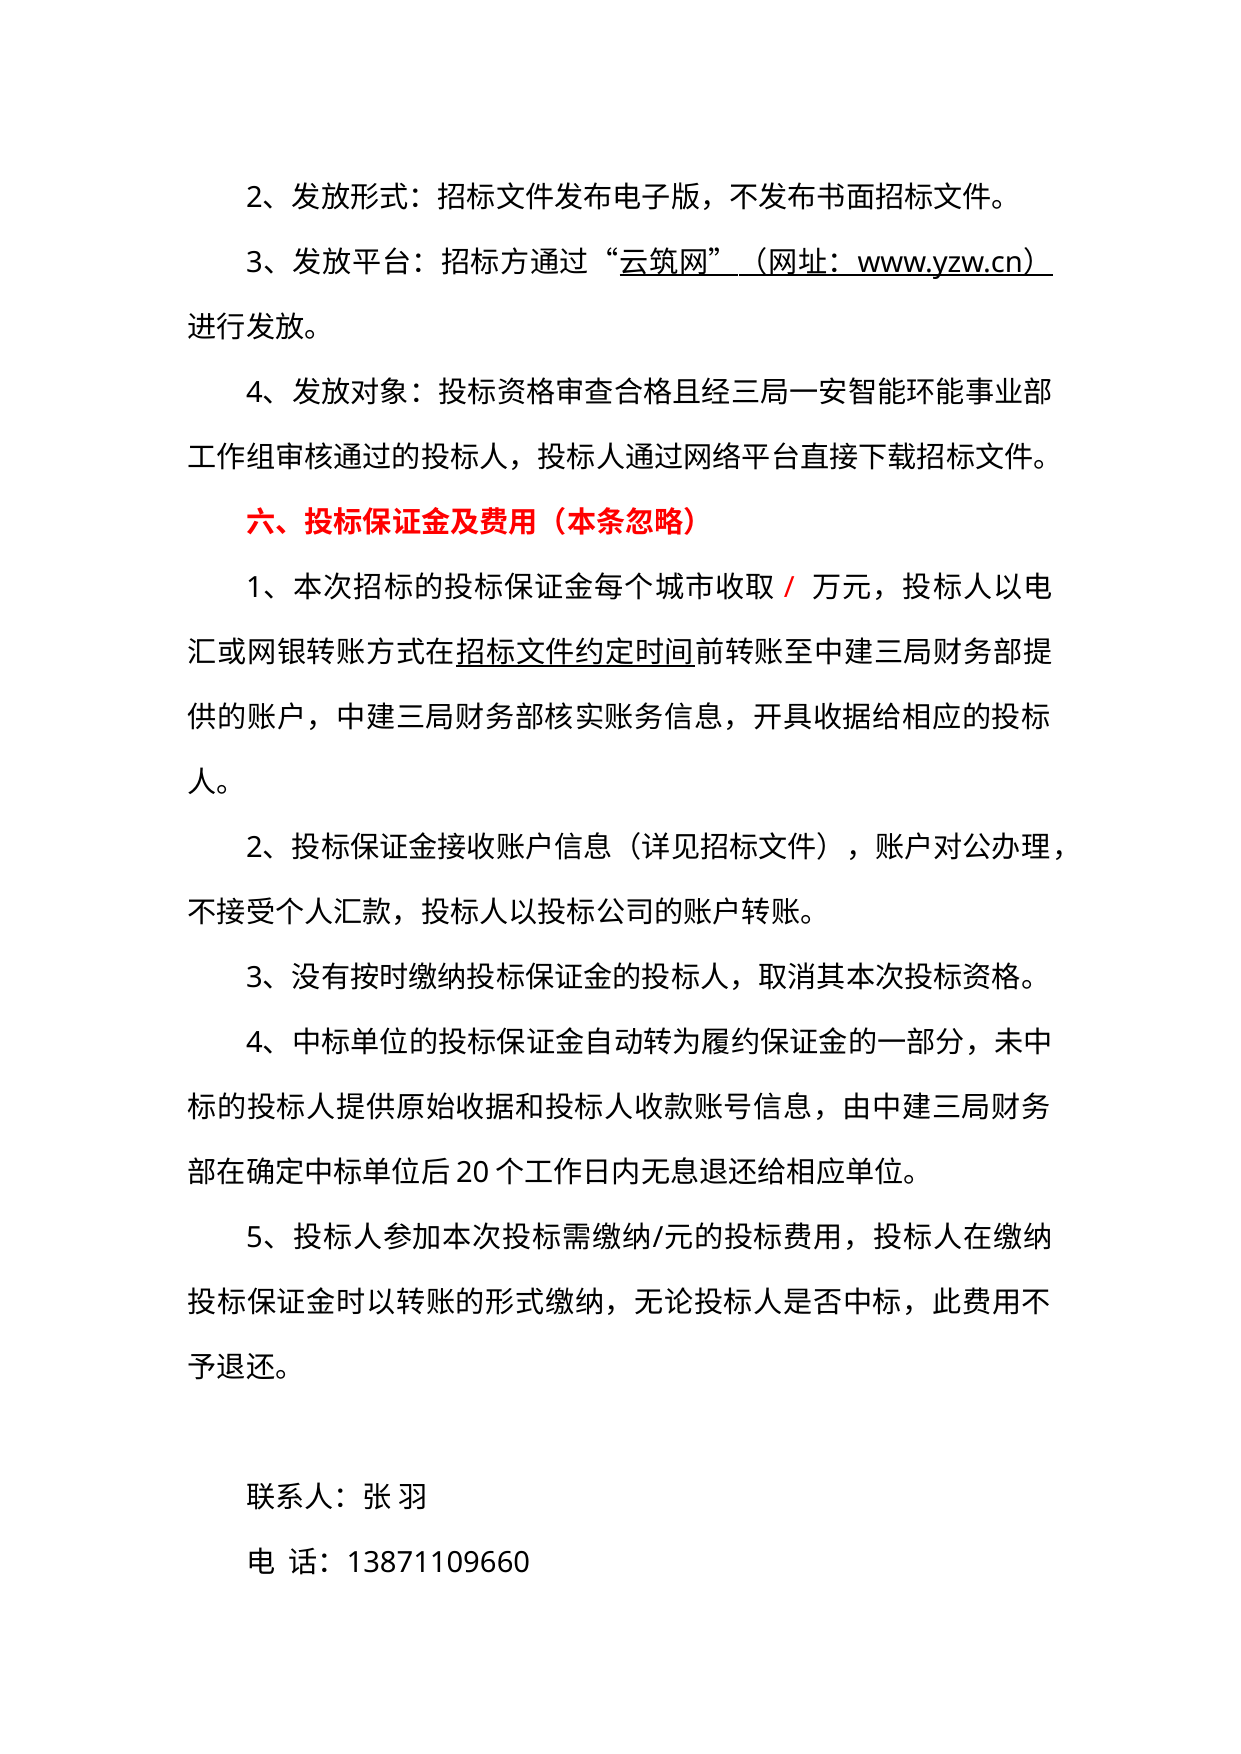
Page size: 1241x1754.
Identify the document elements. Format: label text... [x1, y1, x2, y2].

text 2、投标保证金接收账户信息（详见招标文件），账户对公办理，不接受个人汇款，投标人以投标公司的账户转账。 [187, 812, 1053, 942]
text 3、发放平台：招标方通过“云筑网”（网址：www.yzw.cn）进行发放。 [187, 227, 1053, 357]
text 联系人：张 羽 [187, 1462, 1053, 1527]
text 1、本次招标的投标保证金每个城市收取 / 万元，投标人以电汇或网银转账方式在招标文件约定时间前转账至中建三局财务部提供的账户，中建三局财务部核实账务信息，开具收据给相应的投标人。 [187, 552, 1053, 812]
text 3、没有按时缴纳投标保证金的投标人，取消其本次投标资格。 [187, 942, 1053, 1007]
text 4、发放对象：投标资格审查合格且经三局一安智能环能事业部工作组审核通过的投标人，投标人通过网络平台直接下载招标文件。 [187, 357, 1053, 487]
text 4、中标单位的投标保证金自动转为履约保证金的一部分，未中标的投标人提供原始收据和投标人收款账号信息，由中建三局财务部在确定中标单位后20个工作日内无息退还给相应单位。 [187, 1007, 1053, 1202]
text 六、投标保证金及费用（本条忽略） [187, 487, 1053, 552]
text 2、发放形式：招标文件发布电子版，不发布书面招标文件。 [187, 162, 1053, 227]
text 5、投标人参加本次投标需缴纳/元的投标费用，投标人在缴纳投标保证金时以转账的形式缴纳，无论投标人是否中标，此费用不予退还。 [187, 1202, 1053, 1397]
text 电 话：13871109660 [187, 1527, 1053, 1592]
